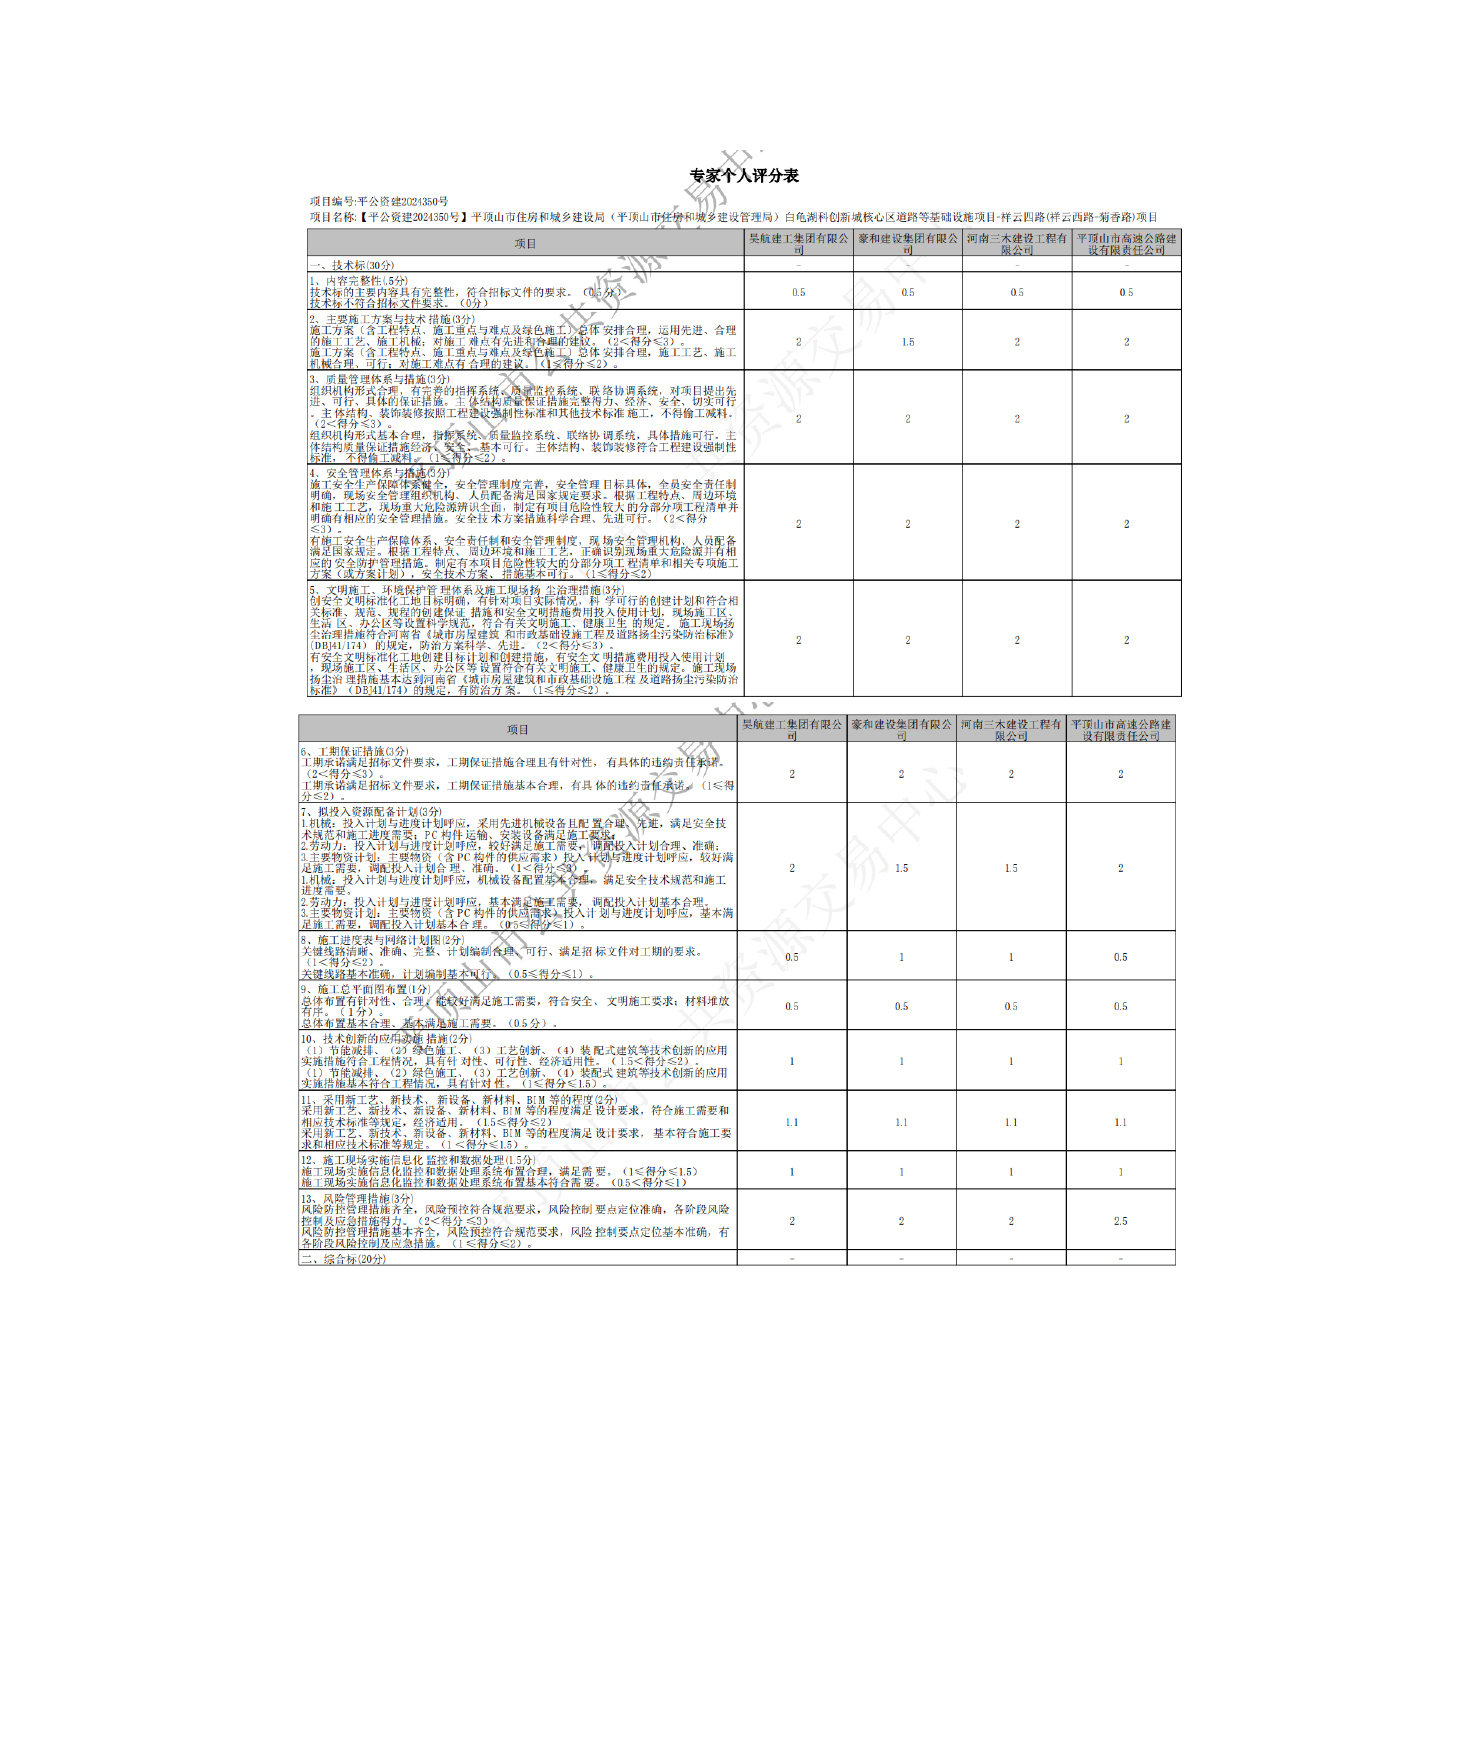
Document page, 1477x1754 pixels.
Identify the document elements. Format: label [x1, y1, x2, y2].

picture [288, 150, 1189, 1271]
